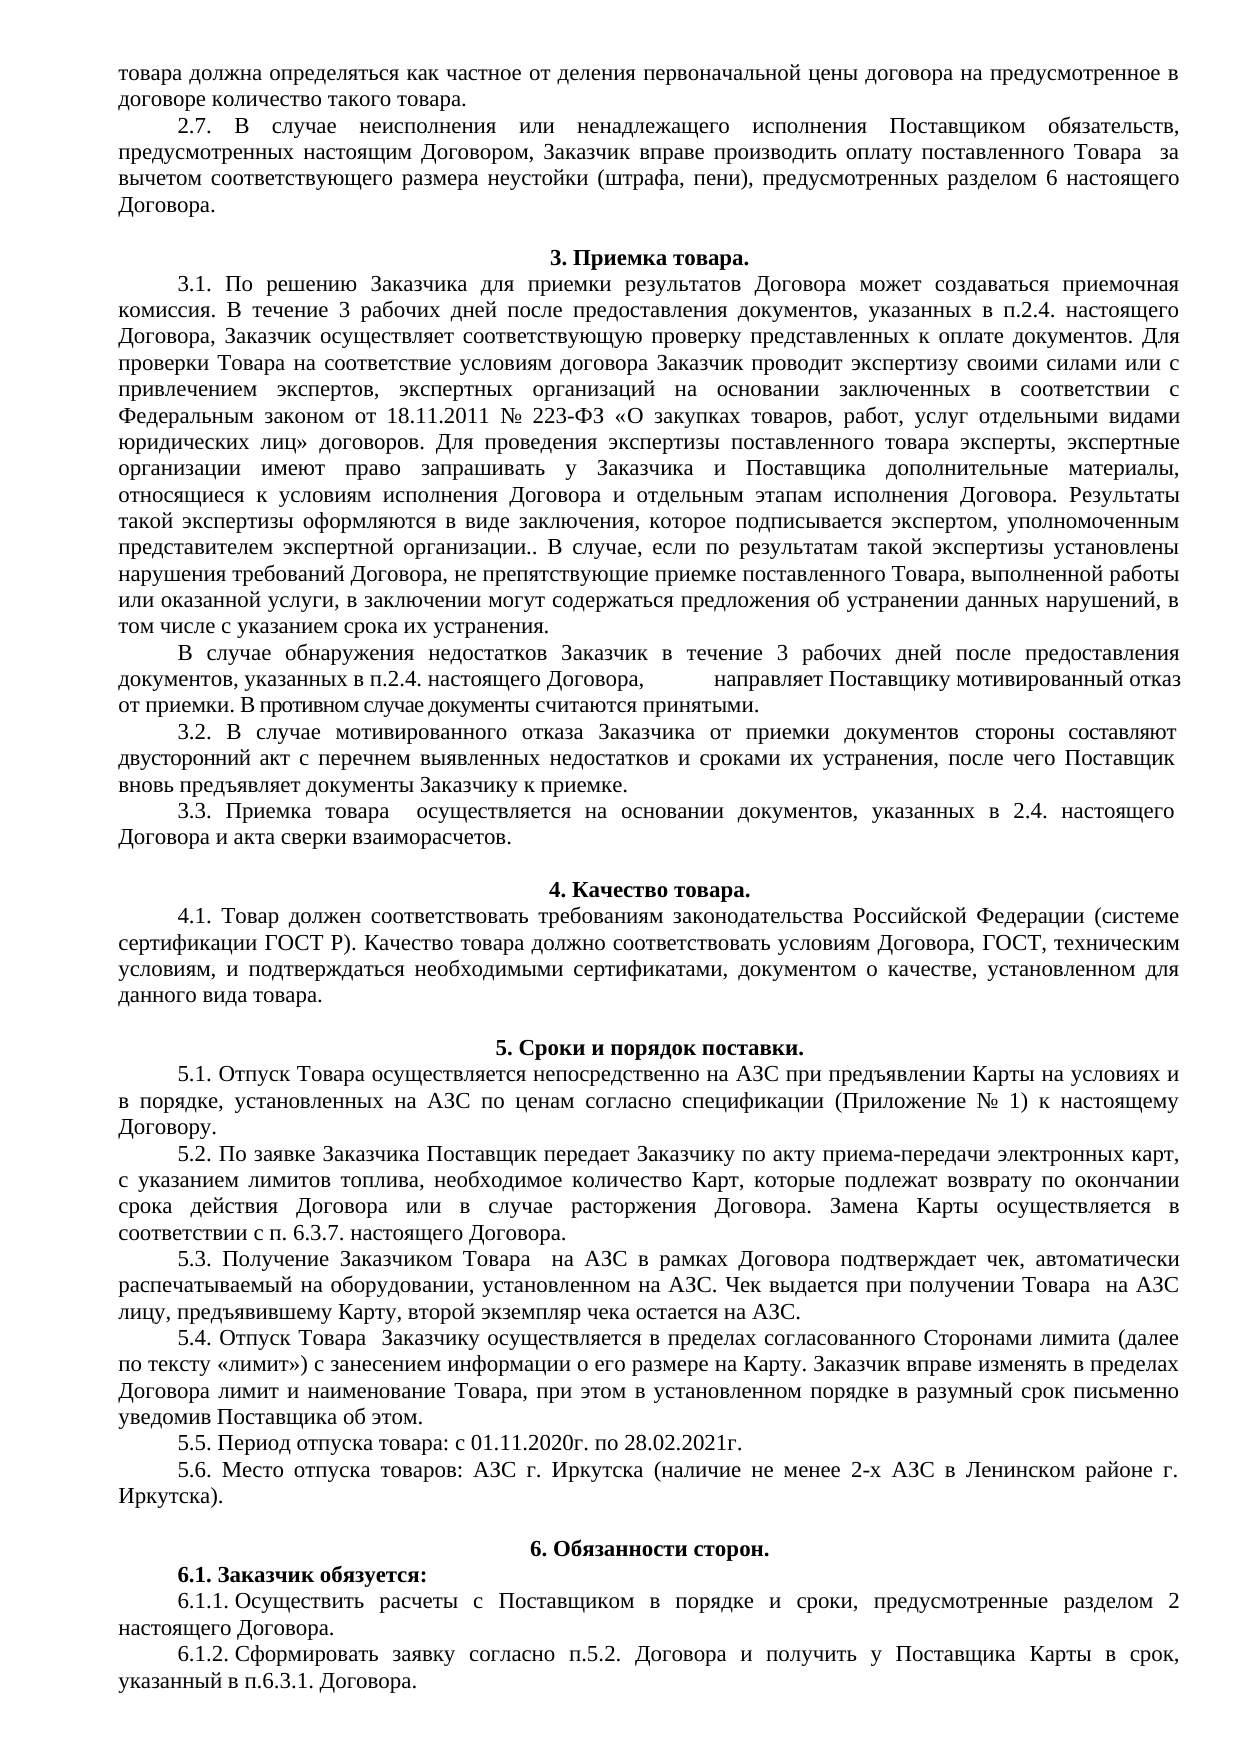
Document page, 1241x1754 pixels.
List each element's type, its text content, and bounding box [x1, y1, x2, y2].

text 3.1. По решению Заказчика для приемки результатов Договора может создаваться приемочная комиссия. В течение 3 рабочих дней после предоставления документов, указанных в п.2.4. настоящего Договора, Заказчик осуществляет соответствующую проверку представленных к оплате документов. Для проверки Товара на соответствие условиям договора Заказчик проводит экспертизу своими силами или с привлечением экспертов, экспертных организаций на основании заключенных в соответствии с Федеральным законом от 18.11.2011 № 223-ФЗ «О закупках товаров, работ, услуг отдельными видами юридических лиц» договоров. Для проведения экспертизы поставленного товара эксперты, экспертные организации имеют право запрашивать у Заказчика и Поставщика дополнительные материалы, относящиеся к условиям исполнения Договора и отдельным этапам исполнения Договора. Результаты такой экспертизы оформляются в виде заключения, которое подписывается экспертом, уполномоченным представителем экспертной организации.. В случае, если по результатам такой экспертизы установлены нарушения требований Договора, не препятствующие приемке поставленного Товара, выполненной работы или оказанной услуги, в заключении могут содержаться предложения об устранении данных нарушений, в том числе с указанием срока их устранения. [118, 270, 1181, 639]
text 5.4. Отпуск Товара Заказчику осуществляется в пределах согласованного Сторонами лимита (далее по тексту «лимит») с занесением информации о его размере на Карту. Заказчик вправе изменять в пределах Договора лимит и наименование Товара, при этом в установленном порядке в разумный срок письменно уведомив Поставщика об этом. [118, 1324, 1181, 1429]
text 2.7. В случае неисполнения или ненадлежащего исполнения Поставщиком обязательств, предусмотренных настоящим Договором, Заказчик вправе производить оплату поставленного Товара за вычетом соответствующего размера неустойки (штрафа, пени), предусмотренных разделом 6 настоящего Договора. [118, 112, 1181, 217]
text 3. Приемка товара. [118, 243, 1181, 270]
list Осуществить расчеты с Поставщиком в порядке и сроки, предусмотренные разделом 2 настоящего Договора. [118, 1588, 1181, 1640]
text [118, 59, 1181, 112]
text 5.3. Получение Заказчиком Товара на АЗС в рамках Договора подтверждает чек, автоматически распечатываемый на оборудовании, установленном на АЗС. Чек выдается при получении Товара на АЗС лицу, предъявившему Карту, второй экземпляр чека остается на АЗС. [118, 1245, 1181, 1324]
text В случае обнаружения недостатков Заказчик в течение 3 рабочих дней после предоставления документов, указанных в п.2.4. настоящего Договора, направляет Поставщику мотивированный отказ от приемки. В противном случае документы считаются принятыми. [118, 639, 1182, 718]
text 5.6. Место отпуска товаров: АЗС г. Иркутска (наличие не менее 2-х АЗС в Ленинском районе г. Иркутска). [118, 1456, 1181, 1508]
list Обязанности сторон. [118, 1535, 1181, 1561]
text 5.2. По заявке Заказчика Поставщик передает Заказчику по акту приема-передачи электронных карт, с указанием лимитов топлива, необходимое количество Карт, которые подлежат возврату по окончании срока действия Договора или в случае расторжения Договора. Замена Карты осуществляется в соответствии с п. 6.3.7. настоящего Договора. [118, 1139, 1181, 1245]
list Сформировать заявку согласно п.5.2. Договора и получить у Поставщика Карты в срок, указанный в п.6.3.1. Договора. [118, 1640, 1181, 1693]
text 3.3. Приемка товара осуществляется на основании документов, указанных в 2.4. настоящего Договора и акта сверки взаиморасчетов. [118, 797, 1176, 850]
text 5. Сроки и порядок поставки. [118, 1034, 1181, 1061]
text 5.5. Период отпуска товара: с 01.11.2020г. по 28.02.2021г. [118, 1429, 1181, 1456]
list 4. Качество товара. [118, 850, 1181, 902]
text 5.1. Отпуск Товара осуществляется непосредственно на АЗС при предъявлении Карты на условиях и в порядке, установленных на АЗС по ценам согласно спецификации (Приложение № 1) к настоящему Договору. [118, 1061, 1181, 1139]
text 3.2. В случае мотивированного отказа Заказчика от приемки документов стороны составляют двусторонний акт с перечнем выявленных недостатков и сроками их устранения, после чего Поставщик вновь предъявляет документы Заказчику к приемке. [118, 718, 1176, 797]
text 4.1. Товар должен соответствовать требованиям законодательства Российской Федерации (системе сертификации ГОСТ Р). Качество товара должно соответствовать условиям Договора, ГОСТ, техническим условиям, и подтверждаться необходимыми сертификатами, документом о качестве, установленном для данного вида товара. [118, 902, 1181, 1008]
list Заказчик обязуется: [118, 1561, 1181, 1588]
